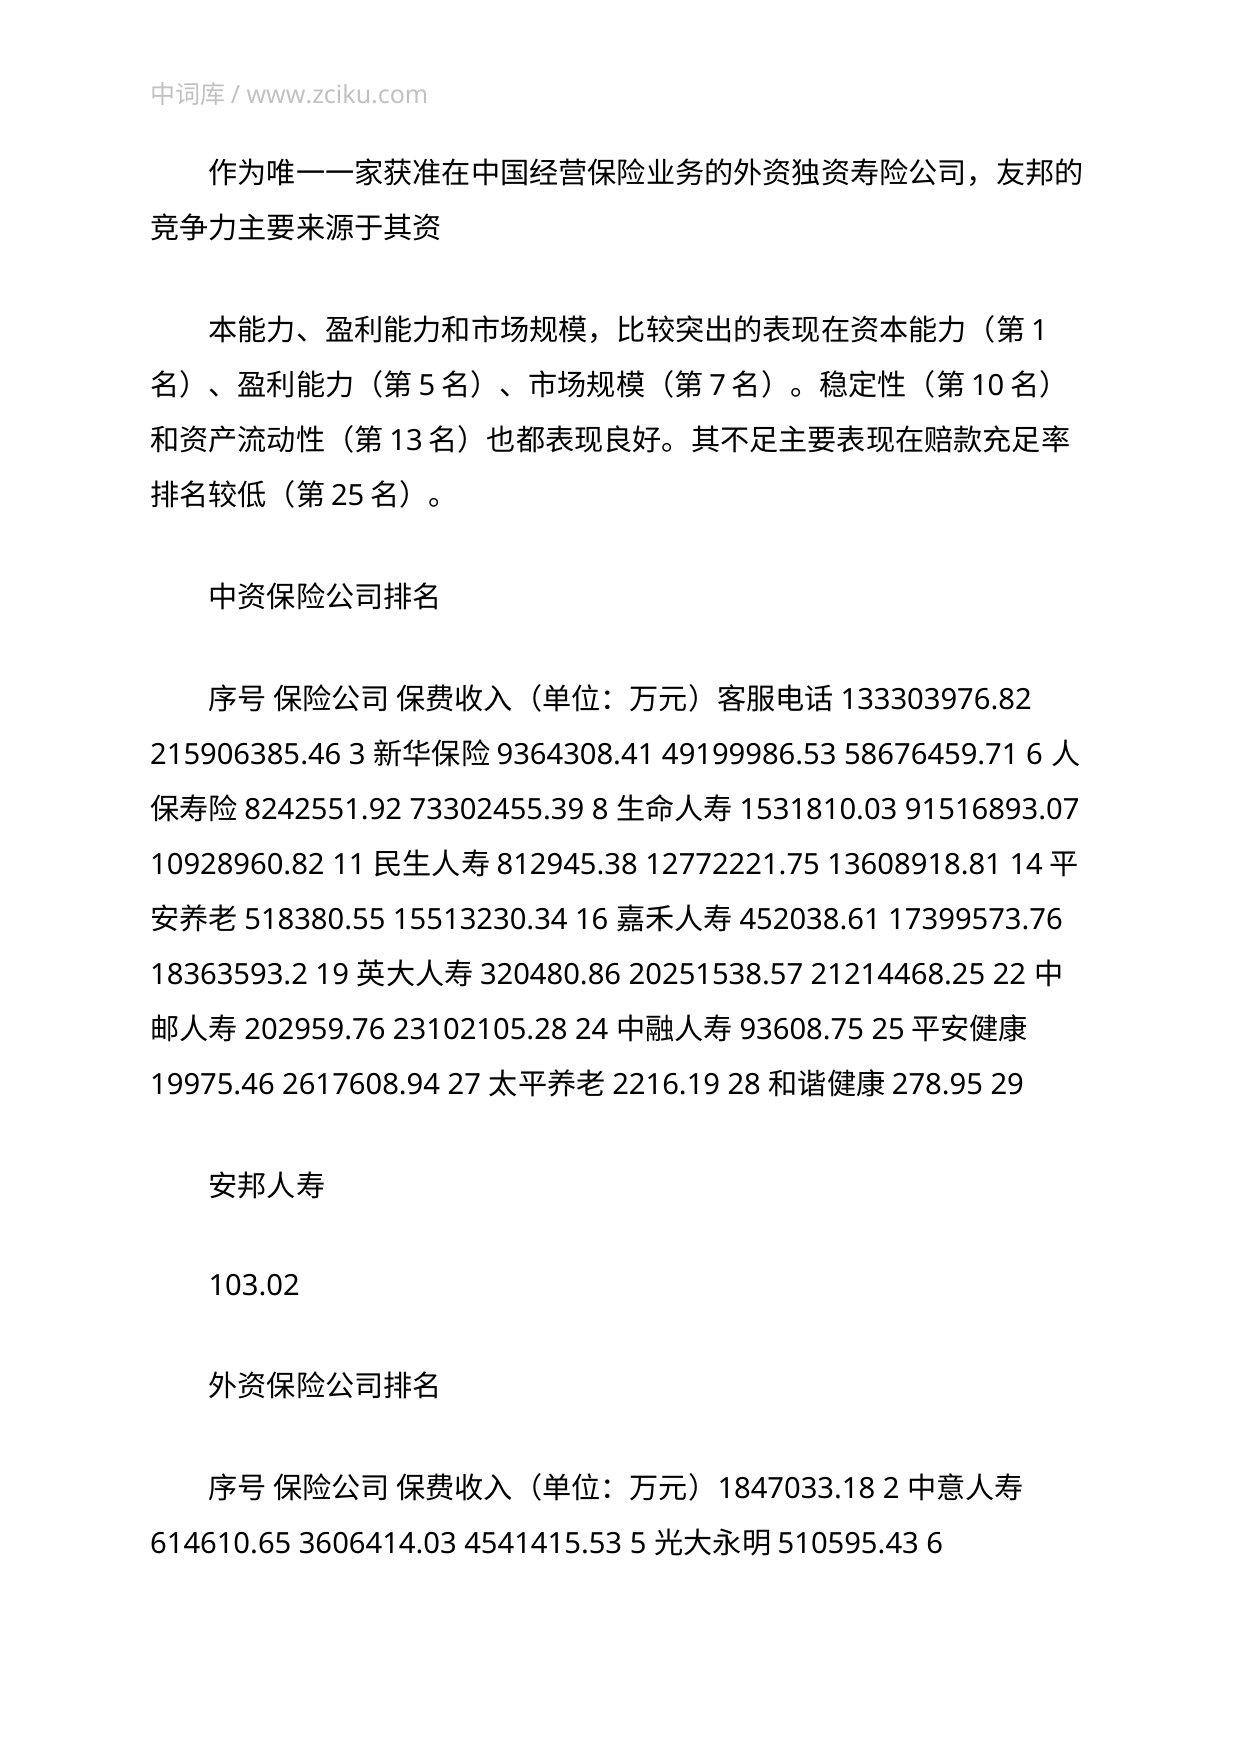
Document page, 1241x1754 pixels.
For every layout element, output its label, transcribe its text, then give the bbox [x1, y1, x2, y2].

text 外资保险公司排名 [150, 1363, 1090, 1405]
text 作为唯一一家获准在中国经营保险业务的外资独资寿险公司，友邦的竞争力主要来源于其资 [150, 150, 1090, 247]
text 103.02 [150, 1264, 1090, 1304]
text 本能力、盈利能力和市场规模，比较突出的表现在资本能力（第1名）、盈利能力（第5名）、市场规模（第7名）。稳定性（第10名）和资产流动性（第13名）也都表现良好。其不足主要表现在赔款充足率排名较低（第25名）。 [150, 307, 1090, 514]
text 中资保险公司排名 [150, 574, 1090, 616]
text 序号 保险公司 保费收入（单位：万元）1847033.18 2 中意人寿 614610.65 3606414.03 4541415.53 5 光大永明 510595.43 6 [150, 1464, 1090, 1562]
text 安邦人寿 [150, 1162, 1090, 1205]
text 序号 保险公司 保费收入（单位：万元）客服电话 133303976.82 215906385.46 3 新华保险 9364308.41 49199986.53 58676459.71 6 人保寿险 8242551.92 73302455.39 8 生命人寿 1531810.03 91516893.07 10928960.82 11 民生人寿 812945.38 12772221.75 13608918.81 14平安养老 518380.55 15513230.34 16 嘉禾人寿 452038.61 17399573.76 18363593.2 19 英大人寿 320480.86 20251538.57 21214468.25 22 中邮人寿 202959.76 23102105.28 24 中融人寿 93608.75 25平安健康 19975.46 2617608.94 27 太平养老 2216.19 28 和谐健康 278.95 29 [150, 675, 1090, 1103]
